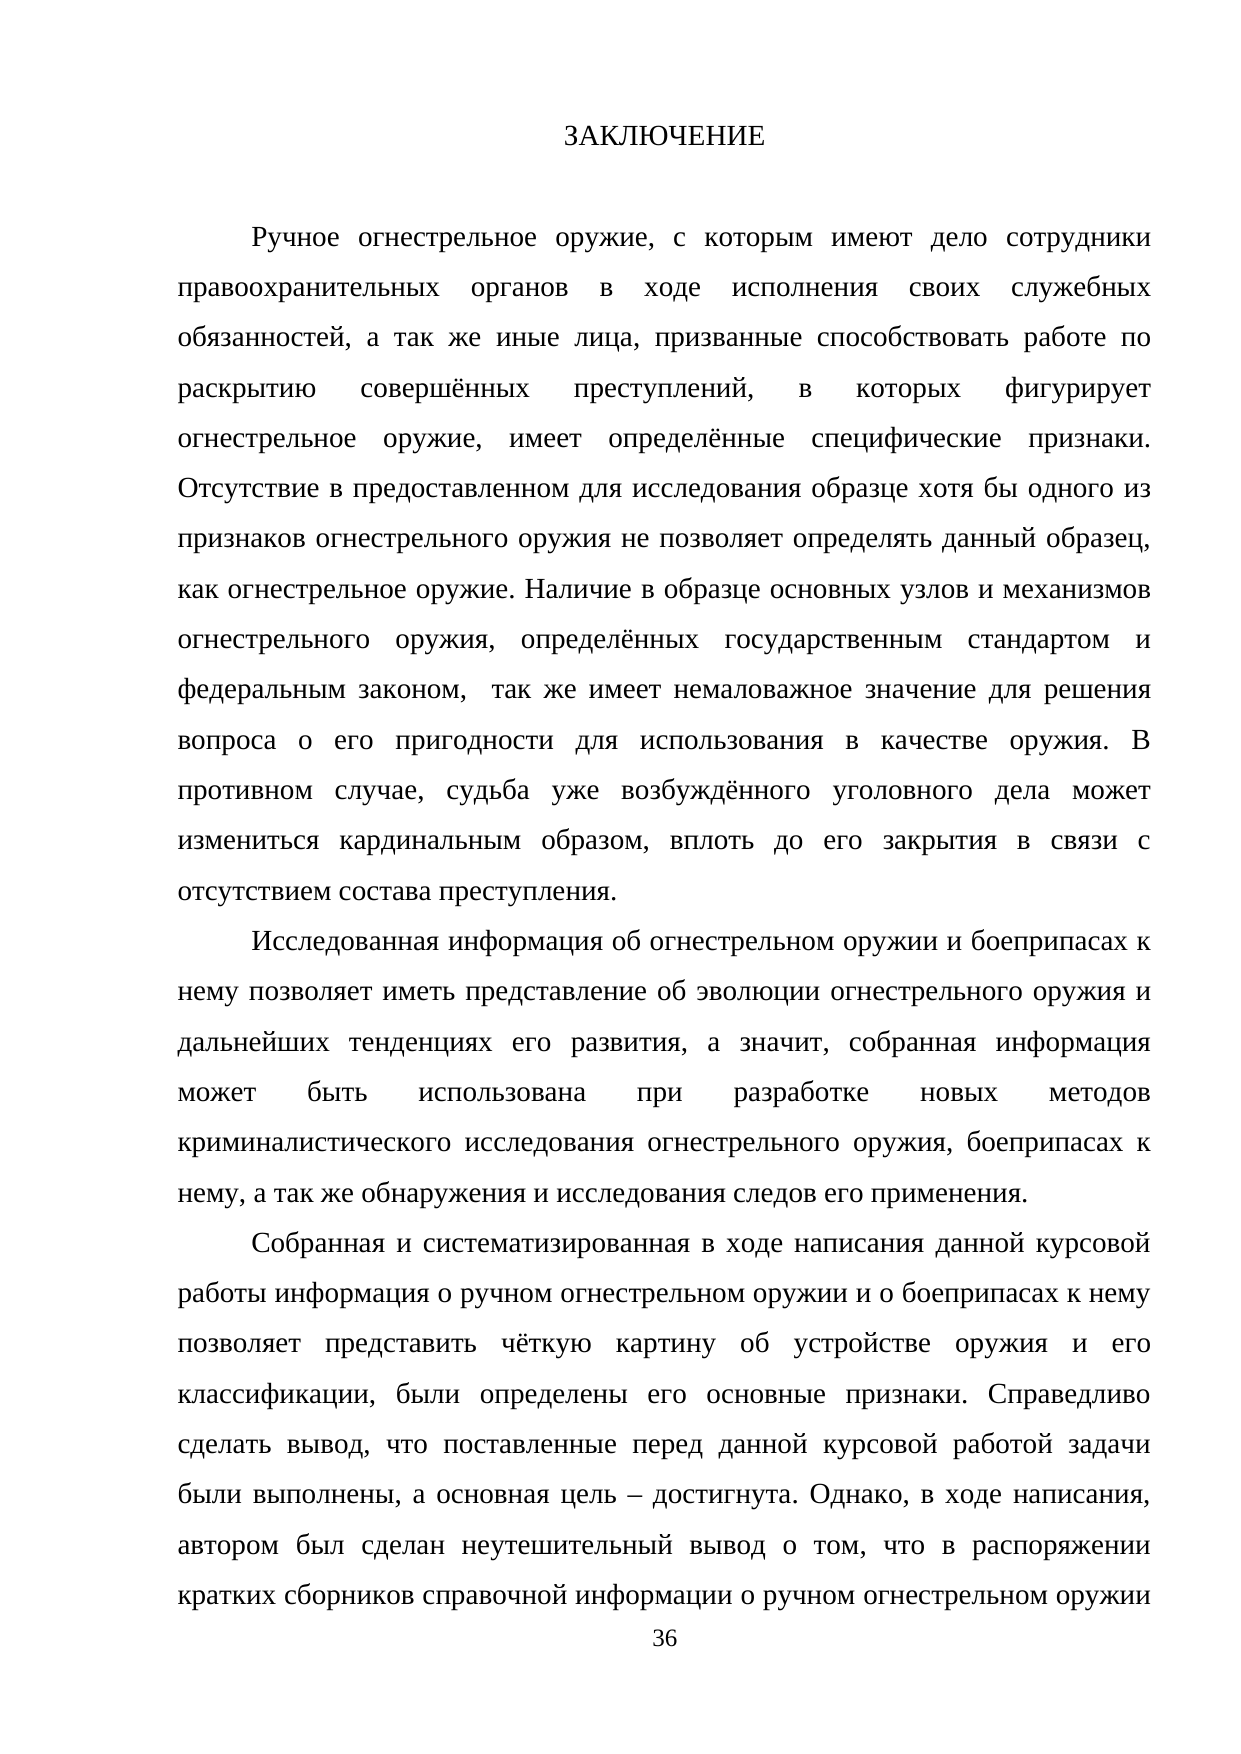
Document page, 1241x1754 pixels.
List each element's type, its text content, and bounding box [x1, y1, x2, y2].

text Исследованная информация об огнестрельном оружии и боеприпасах к нему позволяет иметь представление об эволюции огнестрельного оружия и дальнейших тенденциях его развития, а значит, собранная информация может быть использована при разработке новых методов криминалистического исследования огнестрельного оружия, боеприпасах к нему, а так же обнаружения и исследования следов его применения. [177, 923, 1152, 1208]
text ЗАКЛЮЧЕНИЕ [177, 118, 1152, 152]
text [177, 1225, 1152, 1611]
text Ручное огнестрельное оружие, с которым имеют дело сотрудники правоохранительных органов в ходе исполнения своих служебных обязанностей, а так же иные лица, призванные способствовать работе по раскрытию совершённых преступлений, в которых фигурирует огнестрельное оружие, имеет определённые специфические признаки. Отсутствие в предоставленном для исследования образце хотя бы одного из признаков огнестрельного оружия не позволяет определять данный образец, как огнестрельное оружие. Наличие в образце основных узлов и механизмов огнестрельного оружия, определённых государственным стандартом и федеральным законом, так же имеет немаловажное значение для решения вопроса о его пригодности для использования в качестве оружия. В противном случае, судьба уже возбуждённого уголовного дела может измениться кардинальным образом, вплоть до его закрытия в связи с отсутствием состава преступления. [177, 219, 1152, 906]
